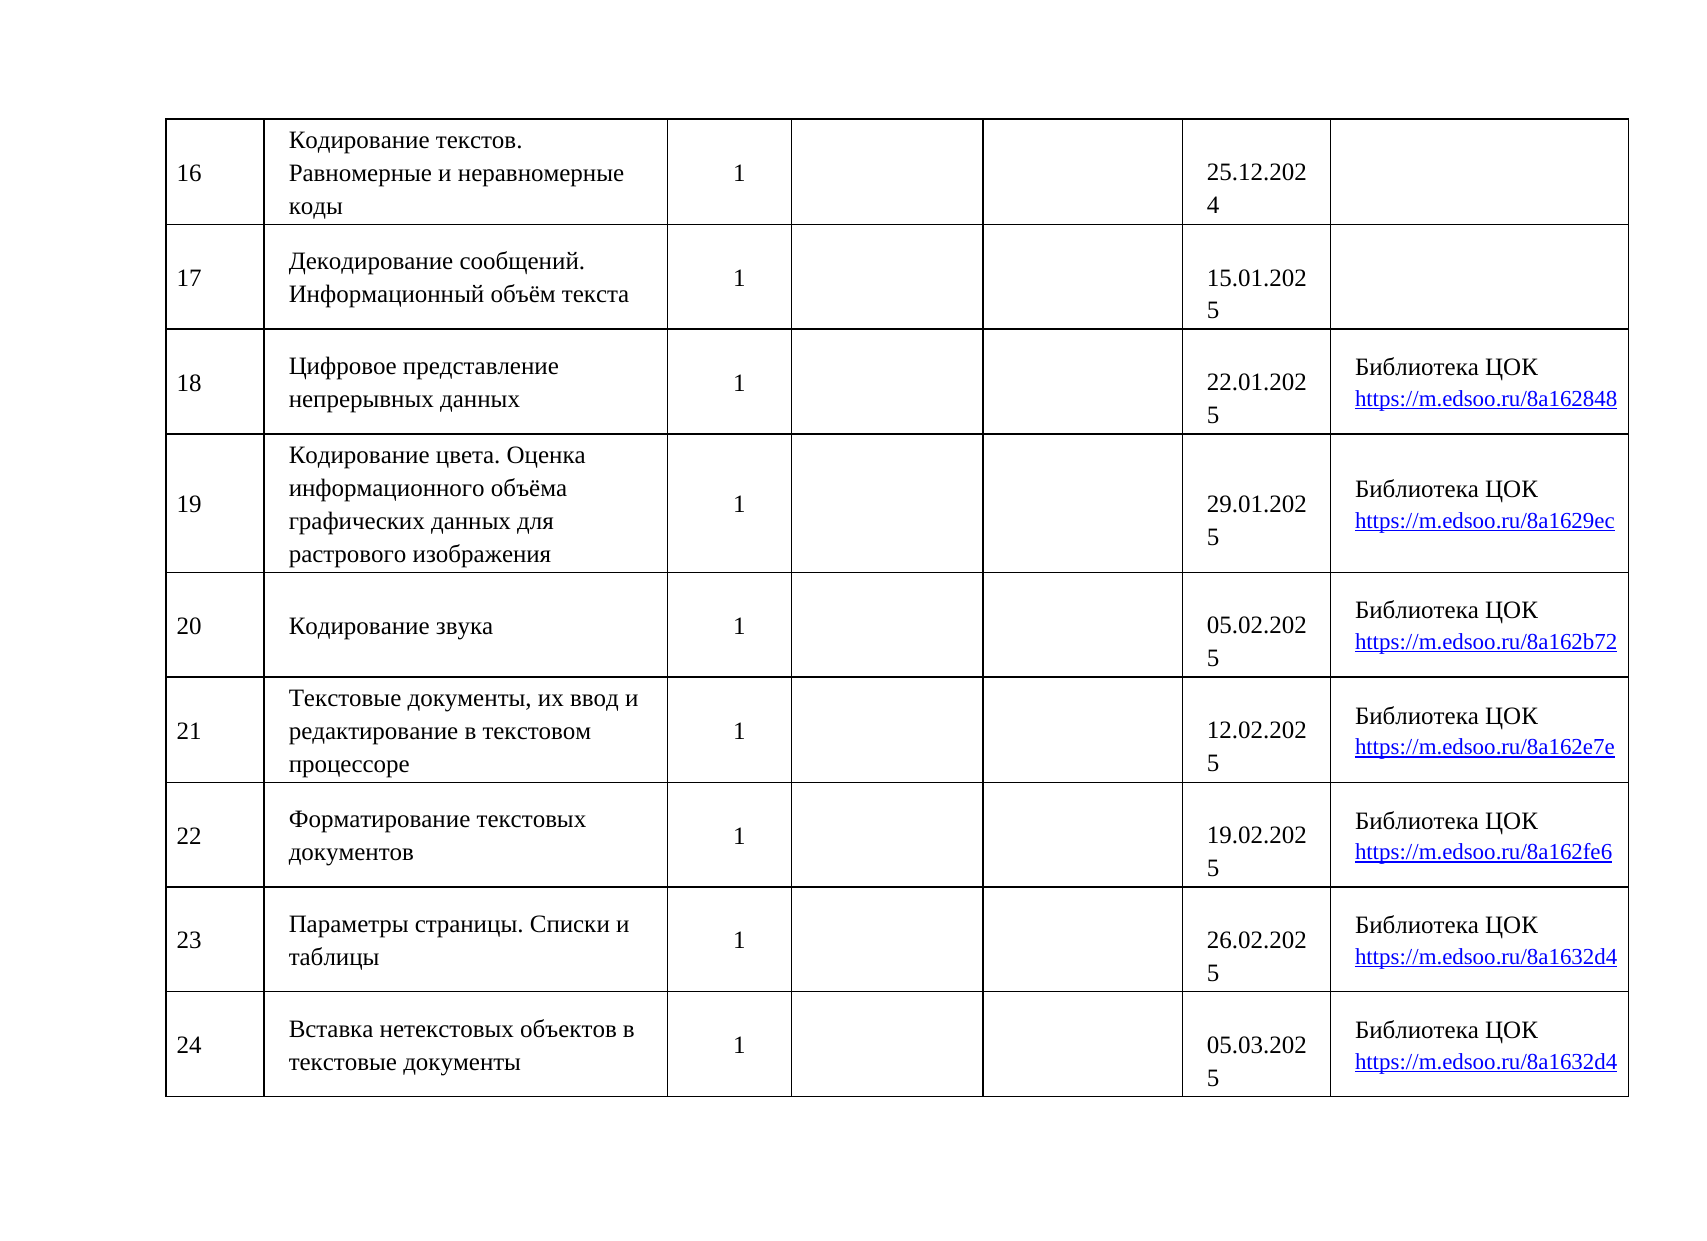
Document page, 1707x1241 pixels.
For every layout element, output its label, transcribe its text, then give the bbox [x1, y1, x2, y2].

table_cell Библиотека ЦОК https://m.edsoo.ru/8a1632d4 [1331, 888, 1628, 991]
table_cell [792, 435, 982, 571]
table_cell 19.02.2025 [1183, 783, 1330, 886]
table_cell [792, 330, 982, 433]
table_cell [984, 992, 1182, 1096]
table_cell [792, 783, 982, 886]
table_cell Библиотека ЦОК https://m.edsoo.ru/8a162e7e [1331, 678, 1628, 781]
table_cell 22 [167, 783, 263, 886]
table_cell [984, 120, 1182, 223]
table_cell 15.01.2025 [1183, 225, 1330, 328]
table_cell Библиотека ЦОК https://m.edsoo.ru/8a162fe6 [1331, 783, 1628, 886]
table_cell 1 [668, 888, 791, 991]
table_cell 1 [668, 573, 791, 676]
table_cell [984, 435, 1182, 571]
table_cell 19 [167, 435, 263, 571]
table_cell 24 [167, 992, 263, 1096]
table_cell [792, 120, 982, 223]
table_cell Текстовые документы, их ввод и редактирование в текстовом процессоре [265, 678, 667, 781]
table_cell 1 [668, 783, 791, 886]
table_cell 17 [167, 225, 263, 328]
table_cell 18 [167, 330, 263, 433]
table_cell [792, 888, 982, 991]
table_cell Параметры страницы. Списки и таблицы [265, 888, 667, 991]
table_cell [984, 330, 1182, 433]
table_cell [792, 992, 982, 1096]
table_cell [1331, 225, 1628, 328]
table_cell 1 [668, 120, 791, 223]
table_cell [792, 678, 982, 781]
table_cell 05.02.2025 [1183, 573, 1330, 676]
table_cell 05.03.2025 [1183, 992, 1330, 1096]
table_cell 23 [167, 888, 263, 991]
table_cell Кодирование текстов. Равномерные и неравномерные коды [265, 120, 667, 223]
table_cell [984, 573, 1182, 676]
table_cell 1 [668, 435, 791, 571]
table_cell 21 [167, 678, 263, 781]
table_cell 26.02.2025 [1183, 888, 1330, 991]
table_cell Библиотека ЦОК https://m.edsoo.ru/8a1629ec [1331, 435, 1628, 571]
table_cell Цифровое представление непрерывных данных [265, 330, 667, 433]
table_cell [792, 573, 982, 676]
table_cell 29.01.2025 [1183, 435, 1330, 571]
table_cell [1331, 120, 1628, 223]
table_cell Кодирование звука [265, 573, 667, 676]
table_cell Библиотека ЦОК https://m.edsoo.ru/8a162848 [1331, 330, 1628, 433]
table_cell 22.01.2025 [1183, 330, 1330, 433]
table_cell 1 [668, 678, 791, 781]
table_cell [984, 678, 1182, 781]
table_cell [984, 783, 1182, 886]
table_cell Форматирование текстовых документов [265, 783, 667, 886]
table_cell 1 [668, 225, 791, 328]
table_cell Кодирование цвета. Оценка информационного объёма графических данных для растрового изображения [265, 435, 667, 571]
table_cell 12.02.2025 [1183, 678, 1330, 781]
table_cell [792, 225, 982, 328]
table_cell 20 [167, 573, 263, 676]
table_cell Вставка нетекстовых объектов в текстовые документы [265, 992, 667, 1096]
table_cell Библиотека ЦОК https://m.edsoo.ru/8a1632d4 [1331, 992, 1628, 1096]
table_cell [984, 888, 1182, 991]
table_cell Декодирование сообщений. Информационный объём текста [265, 225, 667, 328]
table_cell 1 [668, 992, 791, 1096]
table_cell [984, 225, 1182, 328]
table_cell Библиотека ЦОК https://m.edsoo.ru/8a162b72 [1331, 573, 1628, 676]
table_cell 16 [167, 120, 263, 223]
table_cell 25.12.2024 [1183, 120, 1330, 223]
table_cell 1 [668, 330, 791, 433]
